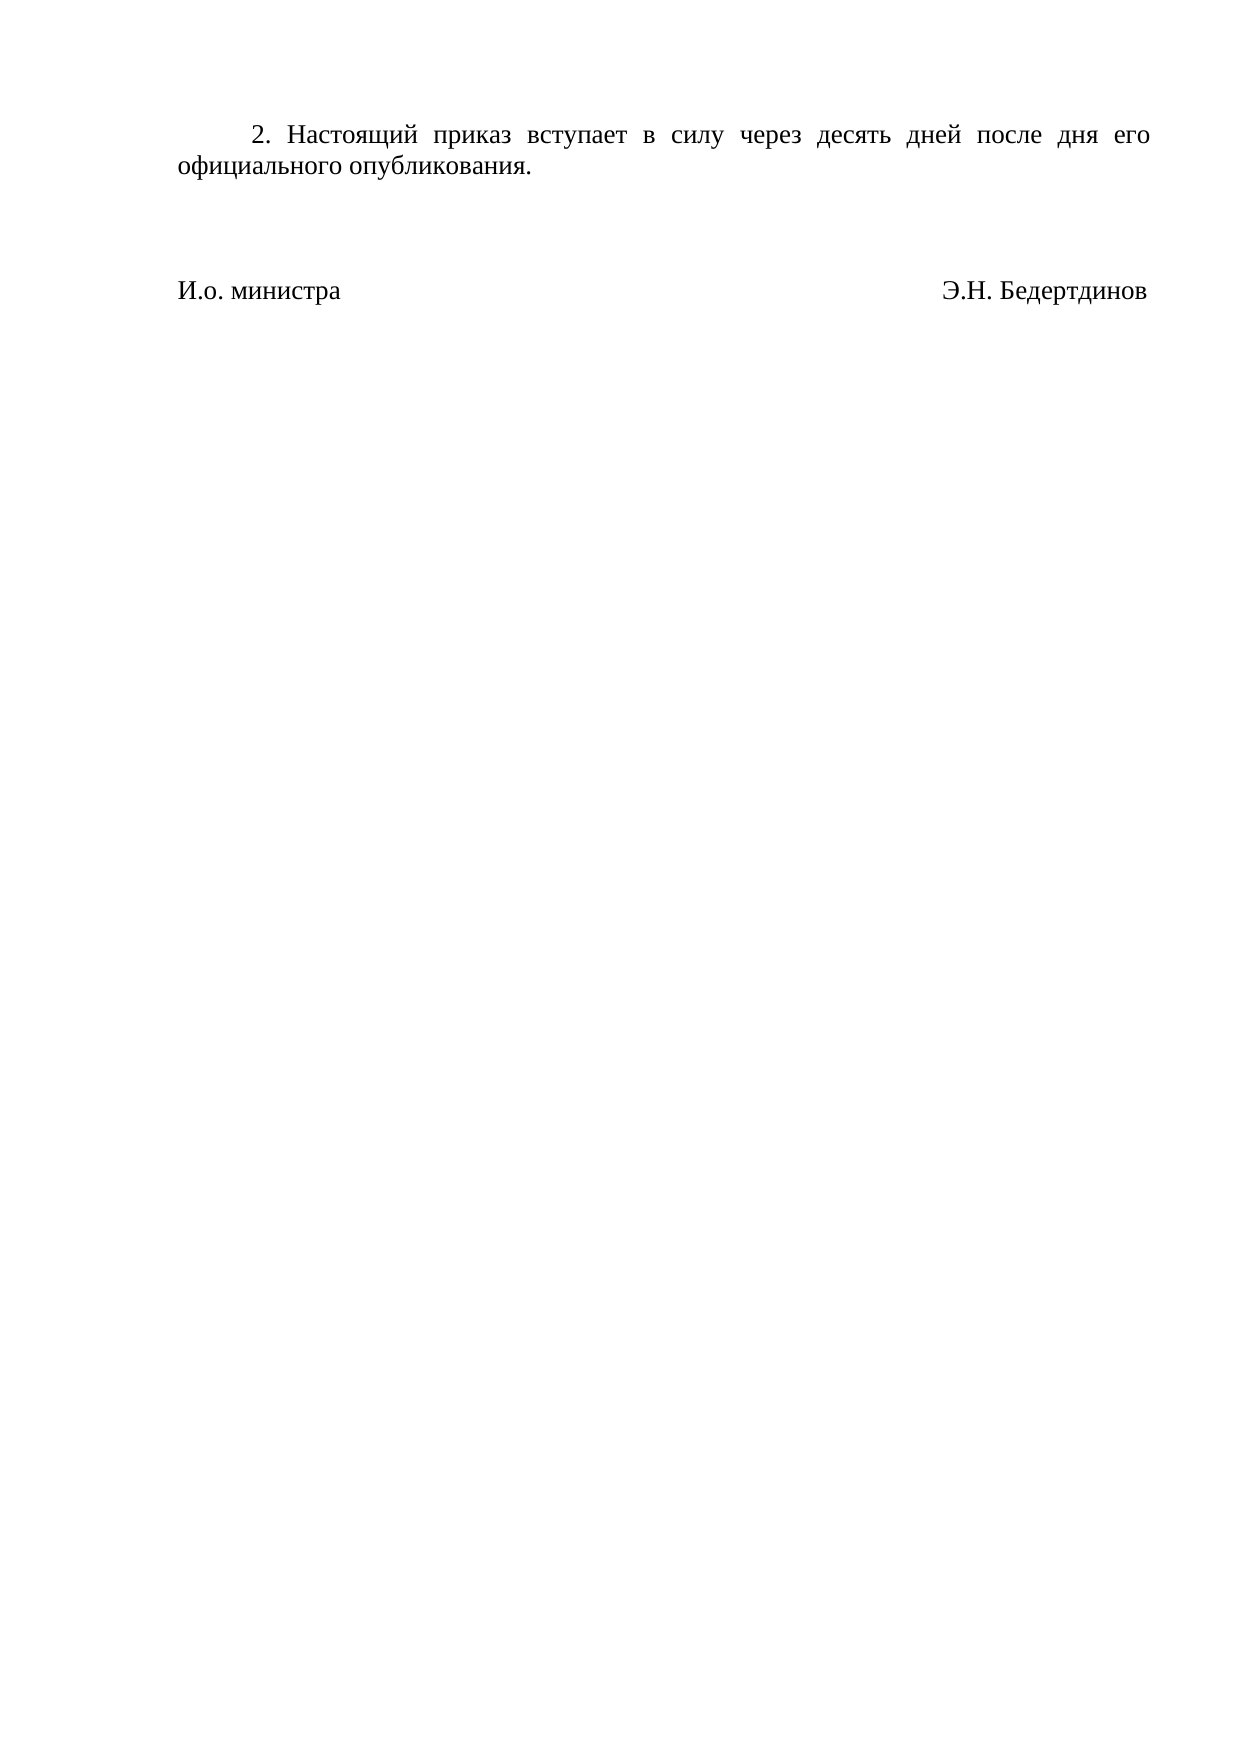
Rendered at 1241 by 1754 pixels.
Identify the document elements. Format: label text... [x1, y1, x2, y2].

text 2. Настоящий приказ вступает в силу через десять дней после дня его официального опубликования. [177, 118, 1152, 180]
text И.о. министра Э.Н. Бедертдинов [177, 274, 1152, 305]
